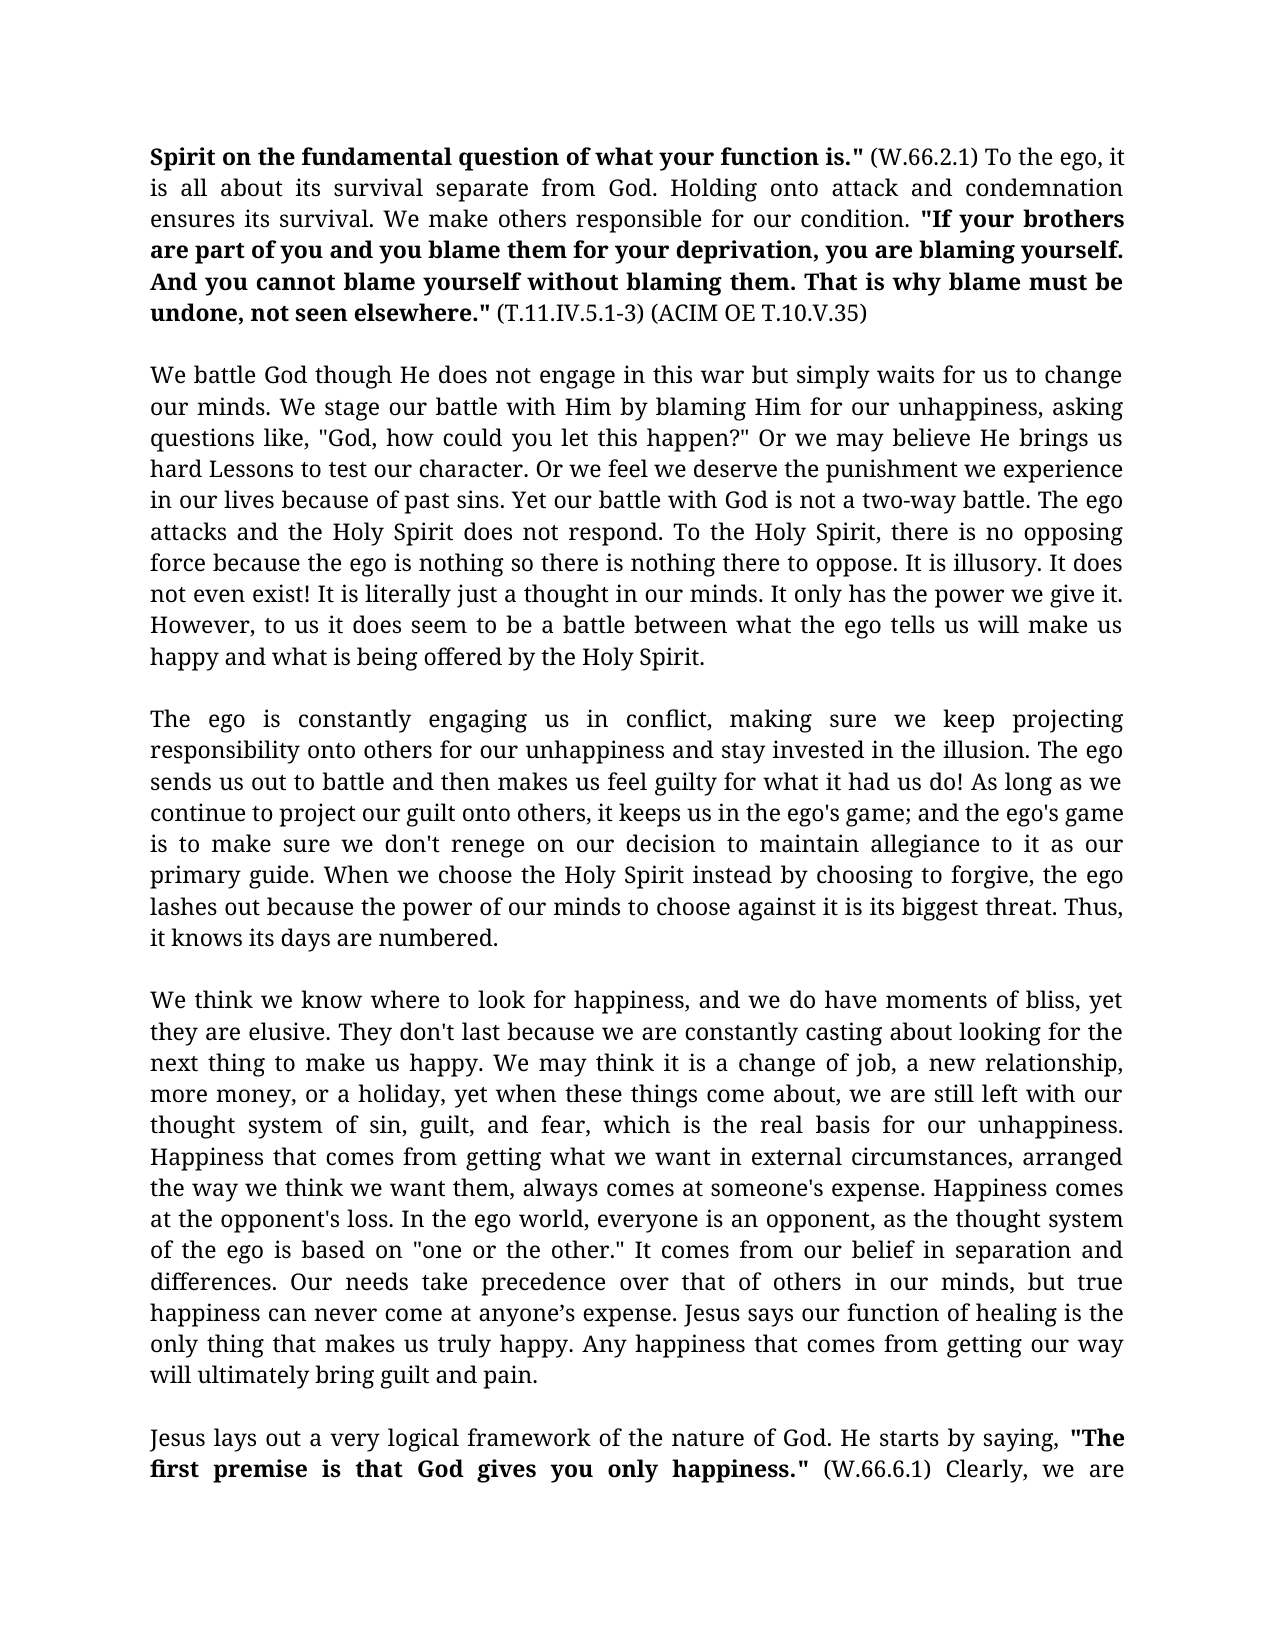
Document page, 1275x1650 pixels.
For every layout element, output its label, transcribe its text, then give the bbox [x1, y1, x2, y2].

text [150, 1422, 1125, 1484]
text We think we know where to look for happiness, and we do have moments of bliss, yet they are elusive. They don't last because we are constantly casting about looking for the next thing to make us happy. We may think it is a change of job, a new relationship, more money, or a holiday, yet when these things come about, we are still left with our thought system of sin, guilt, and fear, which is the real basis for our unhappiness. Happiness that comes from getting what we want in external circumstances, arranged the way we think we want them, always comes at someone's expense. Happiness comes at the opponent's loss. In the ego world, everyone is an opponent, as the thought system of the ego is based on "one or the other." It comes from our belief in separation and differences. Our needs take precedence over that of others in our minds, but true happiness can never come at anyone’s expense. Jesus says our function of healing is the only thing that makes us truly happy. Any happiness that comes from getting our way will ultimately bring guilt and pain. [150, 984, 1125, 1391]
text The ego is constantly engaging us in conflict, making sure we keep projecting responsibility onto others for our unhappiness and stay invested in the illusion. The ego sends us out to battle and then makes us feel guilty for what it had us do! As long as we continue to project our guilt onto others, it keeps us in the ego's game; and the ego's game is to make sure we don't renege on our decision to maintain allegiance to it as our primary guide. When we choose the Holy Spirit instead by choosing to forgive, the ego lashes out because the power of our minds to choose against it is its biggest threat. Thus, it knows its days are numbered. [150, 703, 1125, 953]
text We battle God though He does not engage in this war but simply waits for us to change our minds. We stage our battle with Him by blaming Him for our unhappiness, asking questions like, "God, how could you let this happen?" Or we may believe He brings us hard Lessons to test our character. Or we feel we deserve the punishment we experience in our lives because of past sins. Yet our battle with God is not a two-way battle. The ego attacks and the Holy Spirit does not respond. To the Holy Spirit, there is no opposing force because the ego is nothing so there is nothing there to oppose. It is illusory. It does not even exist! It is literally just a thought in our minds. It only has the power we give it. However, to us it does seem to be a battle between what the ego tells us will make us happy and what is being offered by the Holy Spirit. [150, 359, 1125, 672]
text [150, 141, 1125, 328]
